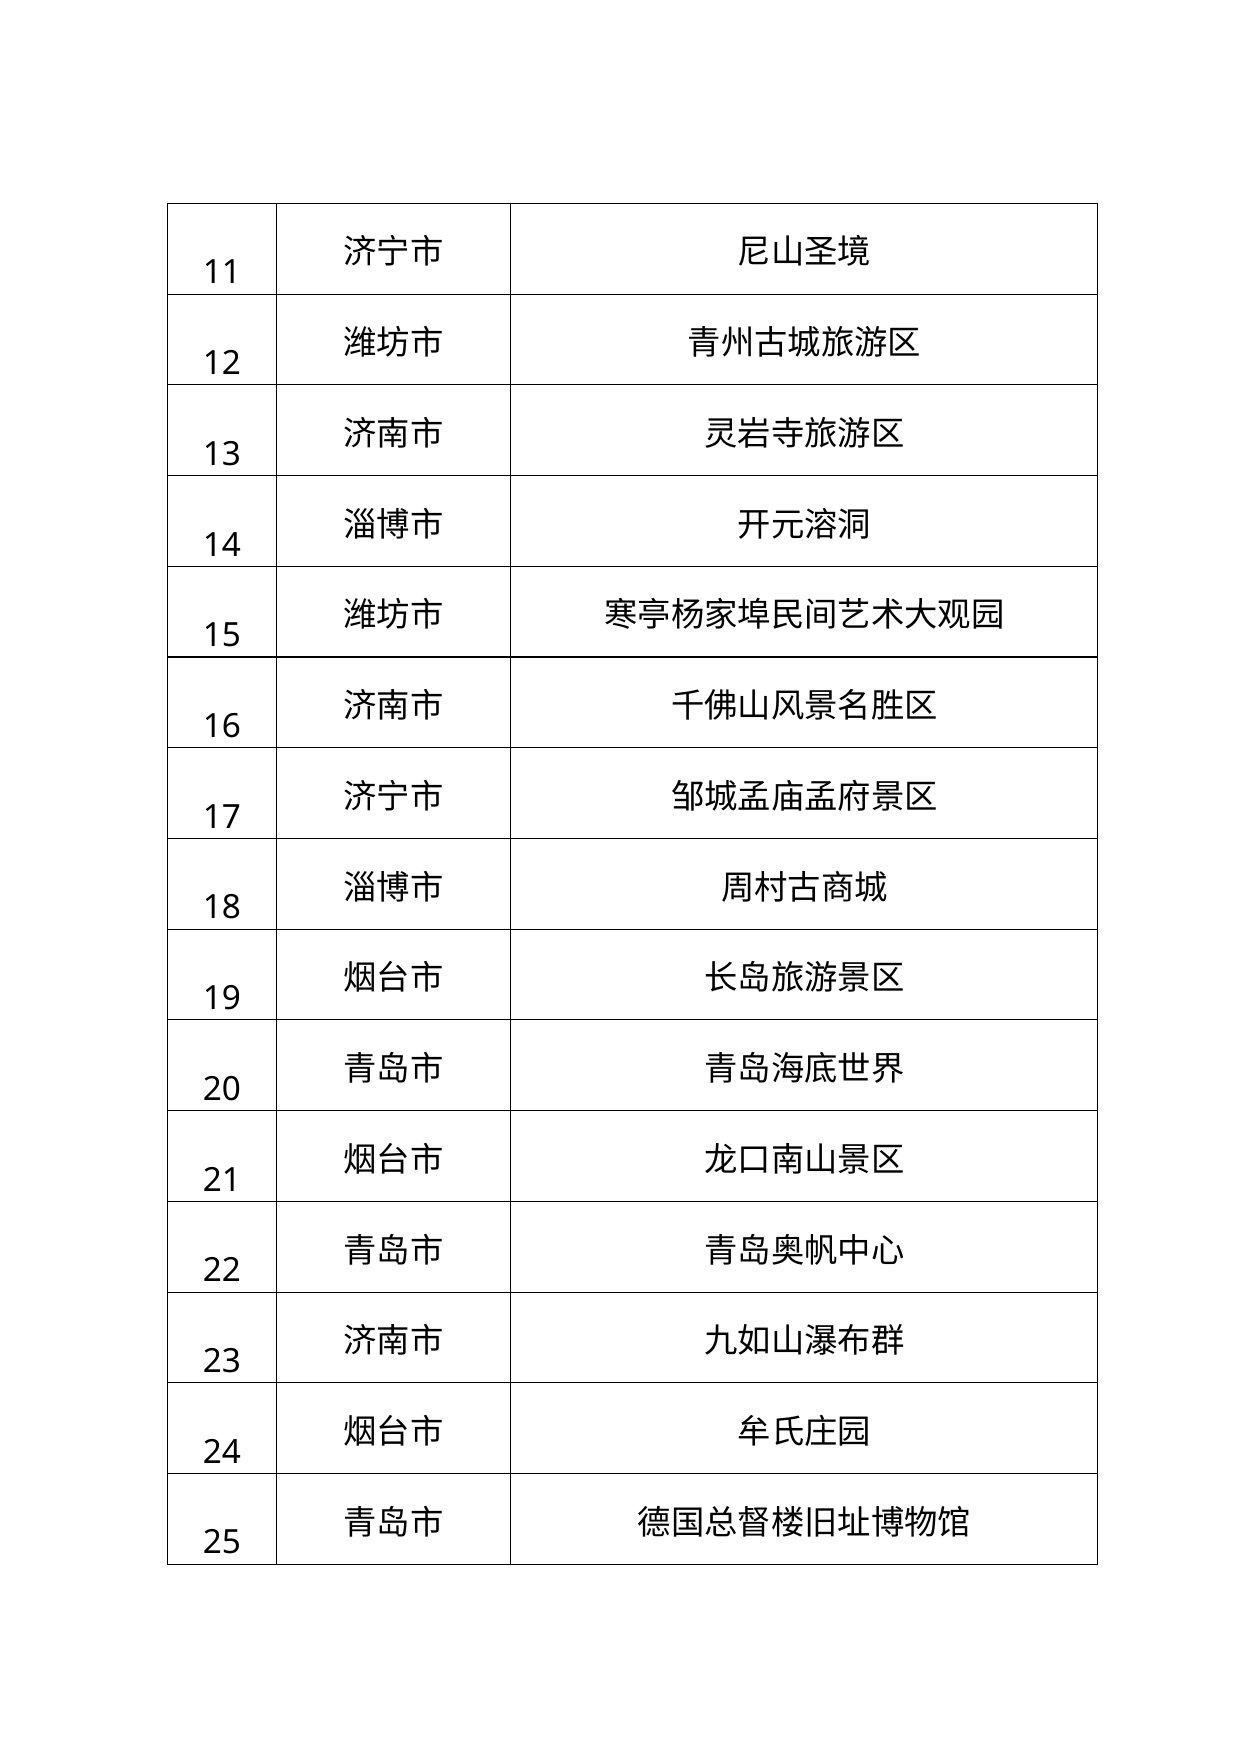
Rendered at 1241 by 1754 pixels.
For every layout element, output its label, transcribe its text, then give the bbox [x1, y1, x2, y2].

table_cell 16 [168, 658, 276, 747]
table_cell 济南市 [277, 658, 510, 747]
table_cell 13 [168, 385, 276, 475]
table_cell 青岛市 [277, 1020, 510, 1110]
table_cell 济宁市 [277, 204, 510, 293]
table_cell 德国总督楼旧址博物馆 [511, 1474, 1097, 1564]
table_cell 25 [168, 1474, 276, 1564]
table_cell 21 [168, 1111, 276, 1201]
table_cell 济南市 [277, 1293, 510, 1382]
table_cell 烟台市 [277, 1383, 510, 1473]
table_cell 济南市 [277, 385, 510, 475]
table_cell 潍坊市 [277, 295, 510, 384]
table_cell 23 [168, 1293, 276, 1382]
table_cell 青州古城旅游区 [511, 295, 1097, 384]
table_cell 烟台市 [277, 930, 510, 1019]
table_cell 22 [168, 1202, 276, 1292]
table_cell 青岛市 [277, 1202, 510, 1292]
table_cell 周村古商城 [511, 839, 1097, 929]
table_cell 15 [168, 567, 276, 656]
table_cell 淄博市 [277, 839, 510, 929]
table_cell 寒亭杨家埠民间艺术大观园 [511, 567, 1097, 656]
table_cell 长岛旅游景区 [511, 930, 1097, 1019]
table_cell 尼山圣境 [511, 204, 1097, 293]
table_cell 潍坊市 [277, 567, 510, 656]
table_cell 开元溶洞 [511, 476, 1097, 566]
table_cell 12 [168, 295, 276, 384]
table_cell 九如山瀑布群 [511, 1293, 1097, 1382]
table_cell 淄博市 [277, 476, 510, 566]
table_cell 11 [168, 204, 276, 293]
table_cell 牟氏庄园 [511, 1383, 1097, 1473]
table_cell 龙口南山景区 [511, 1111, 1097, 1201]
table_cell 17 [168, 748, 276, 838]
table_cell 济宁市 [277, 748, 510, 838]
table_cell 14 [168, 476, 276, 566]
table_cell 青岛海底世界 [511, 1020, 1097, 1110]
table_cell 灵岩寺旅游区 [511, 385, 1097, 475]
table_cell 千佛山风景名胜区 [511, 658, 1097, 747]
table_cell 18 [168, 839, 276, 929]
table_cell 19 [168, 930, 276, 1019]
table_cell 青岛奥帆中心 [511, 1202, 1097, 1292]
table_cell 24 [168, 1383, 276, 1473]
table_cell 邹城孟庙孟府景区 [511, 748, 1097, 838]
table_cell 20 [168, 1020, 276, 1110]
table_cell 烟台市 [277, 1111, 510, 1201]
table_cell 青岛市 [277, 1474, 510, 1564]
